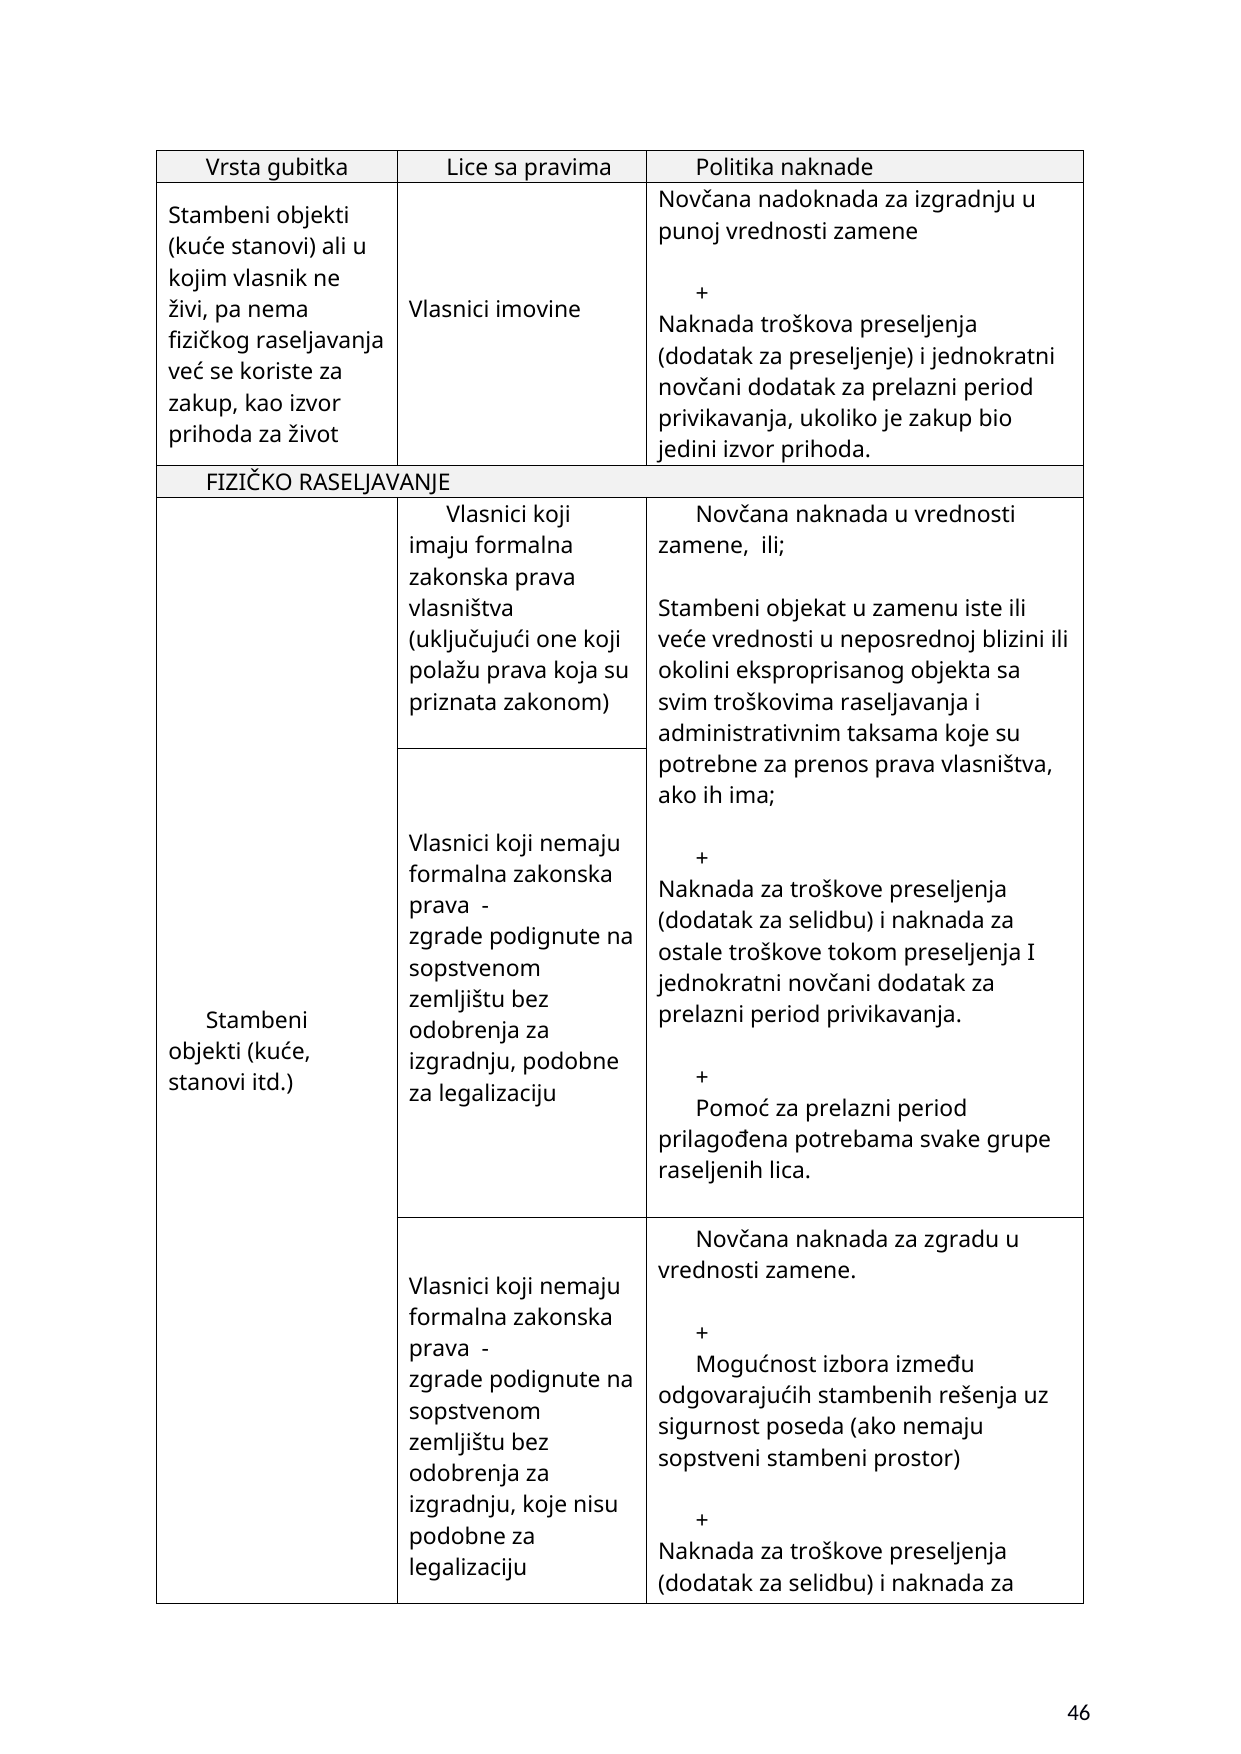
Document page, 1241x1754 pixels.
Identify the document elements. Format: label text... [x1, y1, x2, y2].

table_header Vrsta gubitka [157, 151, 397, 182]
table_cell Vlasnici koji nemaju formalna zakonska prava - zgrade podignute na sopstvenom zemljištu bez odobrenja za izgradnju, podobne za legalizaciju [398, 749, 646, 1217]
table_cell FIZIČKO RASELJAVANJE [157, 466, 1083, 497]
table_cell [647, 1218, 1083, 1603]
table_cell Stambeni objekti (kuće stanovi) ali u kojim vlasnik ne živi, pa nema fizičkog raseljavanja već se koriste za zakup, kao izvor prihoda za život [157, 183, 397, 464]
table_cell Vlasnici koji imaju formalna zakonska prava vlasništva (uključujući one koji polažu prava koja su priznata zakonom) [398, 498, 646, 748]
table_cell Vlasnici imovine [398, 183, 646, 464]
table_cell Novčana nadoknada za izgradnju u punoj vrednosti zamene + Naknada troškova preseljenja (dodatak za preseljenje) i jednokratni novčani dodatak za prelazni period privikavanja, ukoliko je zakup bio jedini izvor prihoda. [647, 183, 1083, 464]
table_cell Novčana naknada u vrednosti zamene, ili; Stambeni objekat u zamenu iste ili veće vrednosti u neposrednoj blizini ili okolini eksproprisanog objekta sa svim troškovima raselјavanja i administrativnim taksama koje su potrebne za prenos prava vlasništva, ako ih ima; + Naknada za troškove preseljenja (dodatak za selidbu) i naknada za ostale troškove tokom preseljenja I jednokratni novčani dodatak za prelazni period privikavanja. + Pomoć za prelazni period prilagođena potrebama svake grupe raseljenih lica. [647, 498, 1083, 1217]
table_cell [398, 1218, 646, 1603]
table_header Lice sa pravima [398, 151, 646, 182]
table_header Politika naknade [647, 151, 1083, 182]
table_cell Stambeni objekti (kuće, stanovi itd.) [157, 498, 397, 1603]
